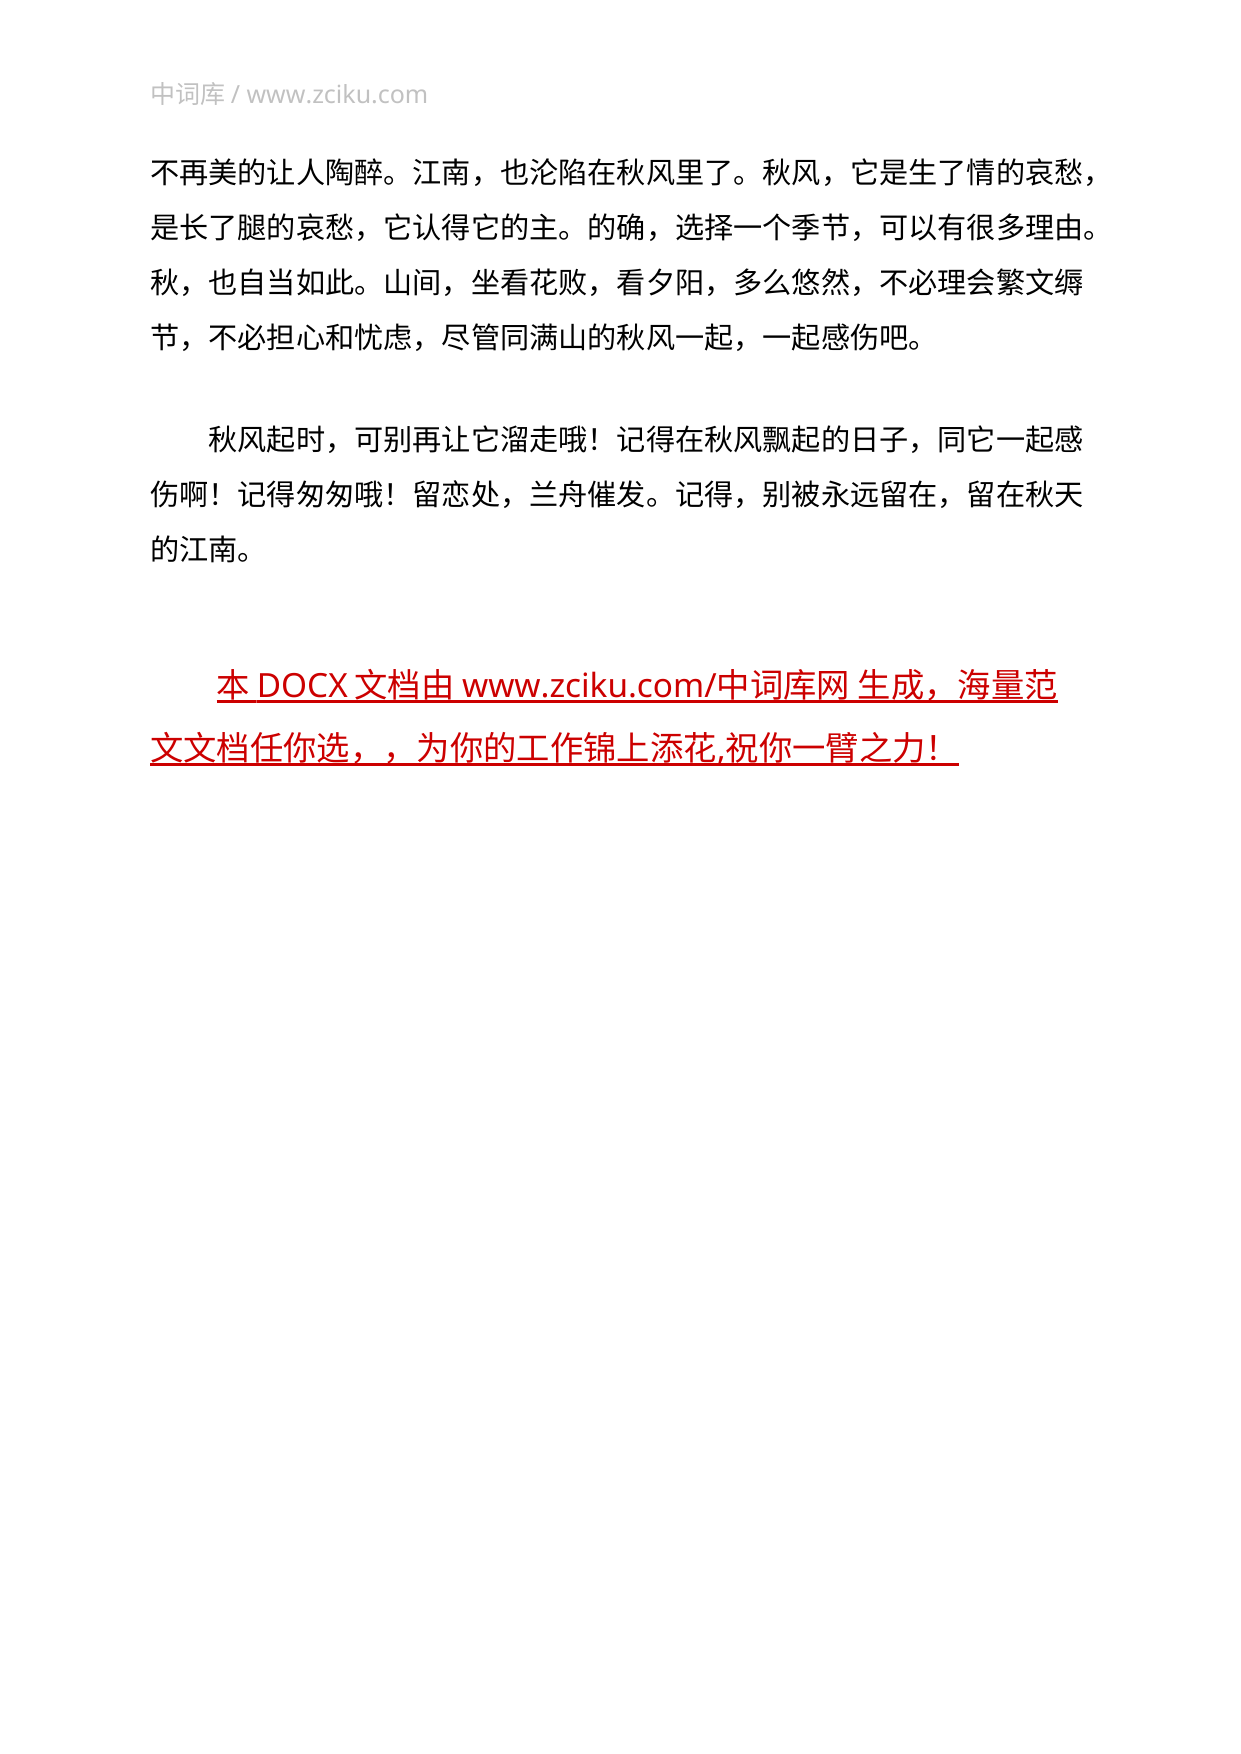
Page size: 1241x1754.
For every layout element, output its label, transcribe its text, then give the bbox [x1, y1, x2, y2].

text 秋风起时，可别再让它溜走哦！记得在秋风飘起的日子，同它一起感伤啊！记得匆匆哦！留恋处，兰舟催发。记得，别被永远留在，留在秋天的江南。 [150, 416, 1090, 568]
text 本DOCX文档由 www.zciku.com/中词库网 生成，海量范文文档任你选，，为你的工作锦上添花,祝你一臂之力！ [150, 659, 1090, 771]
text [150, 150, 1090, 357]
